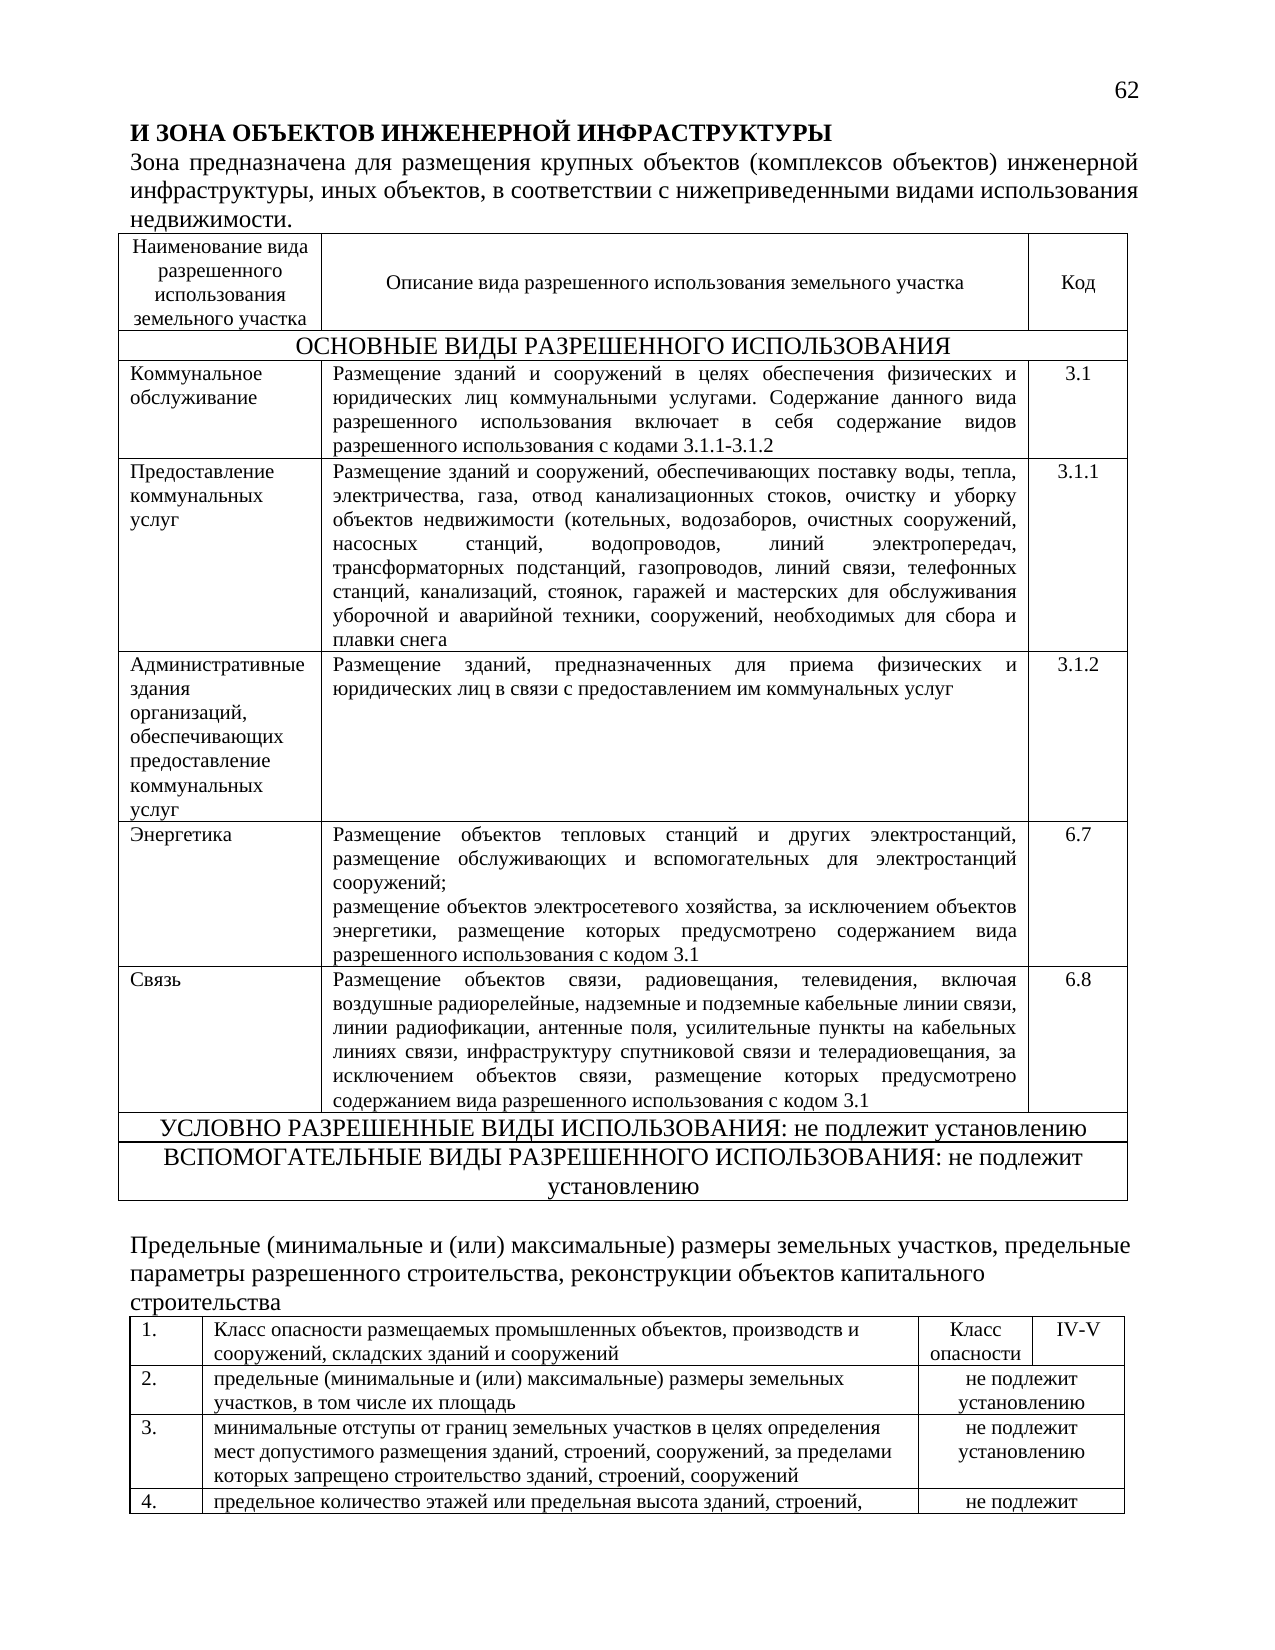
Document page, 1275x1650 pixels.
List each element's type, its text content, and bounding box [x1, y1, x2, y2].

table_cell Связь [119, 967, 321, 1112]
table_header IV-V [1033, 1317, 1124, 1365]
text Предельные (минимальные и (или) максимальные) размеры земельных участков, предельные параметры разрешенного строительства, реконструкции объектов капитального строительства [130, 1230, 1139, 1316]
table_header Описание вида разрешенного использования земельного участка [322, 234, 1028, 330]
table_cell 3.1.2 [1029, 652, 1127, 821]
table_cell 3.1 [1029, 361, 1127, 457]
table_cell Размещение объектов связи, радиовещания, телевидения, включая воздушные радиорелейные, надземные и подземные кабельные линии связи, линии радиофикации, антенные поля, усилительные пункты на кабельных линиях связи, инфраструктуру спутниковой связи и телерадиовещания, за исключением объектов связи, размещение которых предусмотрено содержанием вида разрешенного использования с кодом 3.1 [322, 967, 1028, 1112]
table_cell Размещение зданий и сооружений, обеспечивающих поставку воды, тепла, электричества, газа, отвод канализационных стоков, очистку и уборку объектов недвижимости (котельных, водозаборов, очистных сооружений, насосных станций, водопроводов, линий электропередач, трансформаторных подстанций, газопроводов, линий связи, телефонных станций, канализаций, стоянок, гаражей и мастерских для обслуживания уборочной и аварийной техники, сооружений, необходимых для сбора и плавки снега [322, 459, 1028, 651]
table_cell Административные здания организаций, обеспечивающих предоставление коммунальных услуг [119, 652, 321, 821]
table_header Код [1029, 234, 1127, 330]
table_cell 6.7 [1029, 822, 1127, 966]
table_cell УСЛОВНО РАЗРЕШЕННЫЕ ВИДЫ ИСПОЛЬЗОВАНИЯ: не подлежит установлению [119, 1113, 1127, 1141]
table_cell 4. [131, 1489, 202, 1513]
table_cell ВСПОМОГАТЕЛЬНЫЕ ВИДЫ РАЗРЕШЕННОГО ИСПОЛЬЗОВАНИЯ: не подлежит установлению [119, 1143, 1127, 1200]
table_cell Размещение объектов тепловых станций и других электростанций, размещение обслуживающих и вспомогательных для электростанций сооружений; размещение объектов электросетевого хозяйства, за исключением объектов энергетики, размещение которых предусмотрено содержанием вида разрешенного использования с кодом 3.1 [322, 822, 1028, 966]
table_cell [203, 1489, 918, 1513]
text И ЗОНА ОБЪЕКТОВ ИНЖЕНЕРНОЙ ИНФРАСТРУКТУРЫ [130, 118, 1139, 147]
table_cell 3.1.1 [1029, 459, 1127, 651]
table_header Класс опасности размещаемых промышленных объектов, производств и сооружений, складских зданий и сооружений [203, 1317, 918, 1365]
table_cell 6.8 [1029, 967, 1127, 1112]
table_cell 3. [131, 1415, 202, 1487]
table_cell не подлежит установлению [919, 1366, 1124, 1414]
table_cell минимальные отступы от границ земельных участков в целях определения мест допустимого размещения зданий, строений, сооружений, за пределами которых запрещено строительство зданий, строений, сооружений [203, 1415, 918, 1487]
table_cell Энергетика [119, 822, 321, 966]
table_header Класс опасности [919, 1317, 1032, 1365]
table_header Наименование вида разрешенного использования земельного участка [119, 234, 321, 330]
table_cell Размещение зданий и сооружений в целях обеспечения физических и юридических лиц коммунальными услугами. Содержание данного вида разрешенного использования включает в себя содержание видов разрешенного использования с кодами 3.1.1-3.1.2 [322, 361, 1028, 457]
table_cell предельные (минимальные и (или) максимальные) размеры земельных участков, в том числе их площадь [203, 1366, 918, 1414]
table_cell Коммунальное обслуживание [119, 361, 321, 457]
table_cell Предоставление коммунальных услуг [119, 459, 321, 651]
table_cell не подлежит установлению [919, 1415, 1124, 1487]
table_cell ОСНОВНЫЕ ВИДЫ РАЗРЕШЕННОГО ИСПОЛЬЗОВАНИЯ [119, 331, 1127, 360]
table_cell 2. [131, 1366, 202, 1414]
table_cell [919, 1489, 1124, 1513]
text Зона предназначена для размещения крупных объектов (комплексов объектов) инженерной инфраструктуры, иных объектов, в соответствии с нижеприведенными видами использования недвижимости. [130, 147, 1139, 233]
table_header 1. [131, 1317, 202, 1365]
table_cell Размещение зданий, предназначенных для приема физических и юридических лиц в связи с предоставлением им коммунальных услуг [322, 652, 1028, 821]
